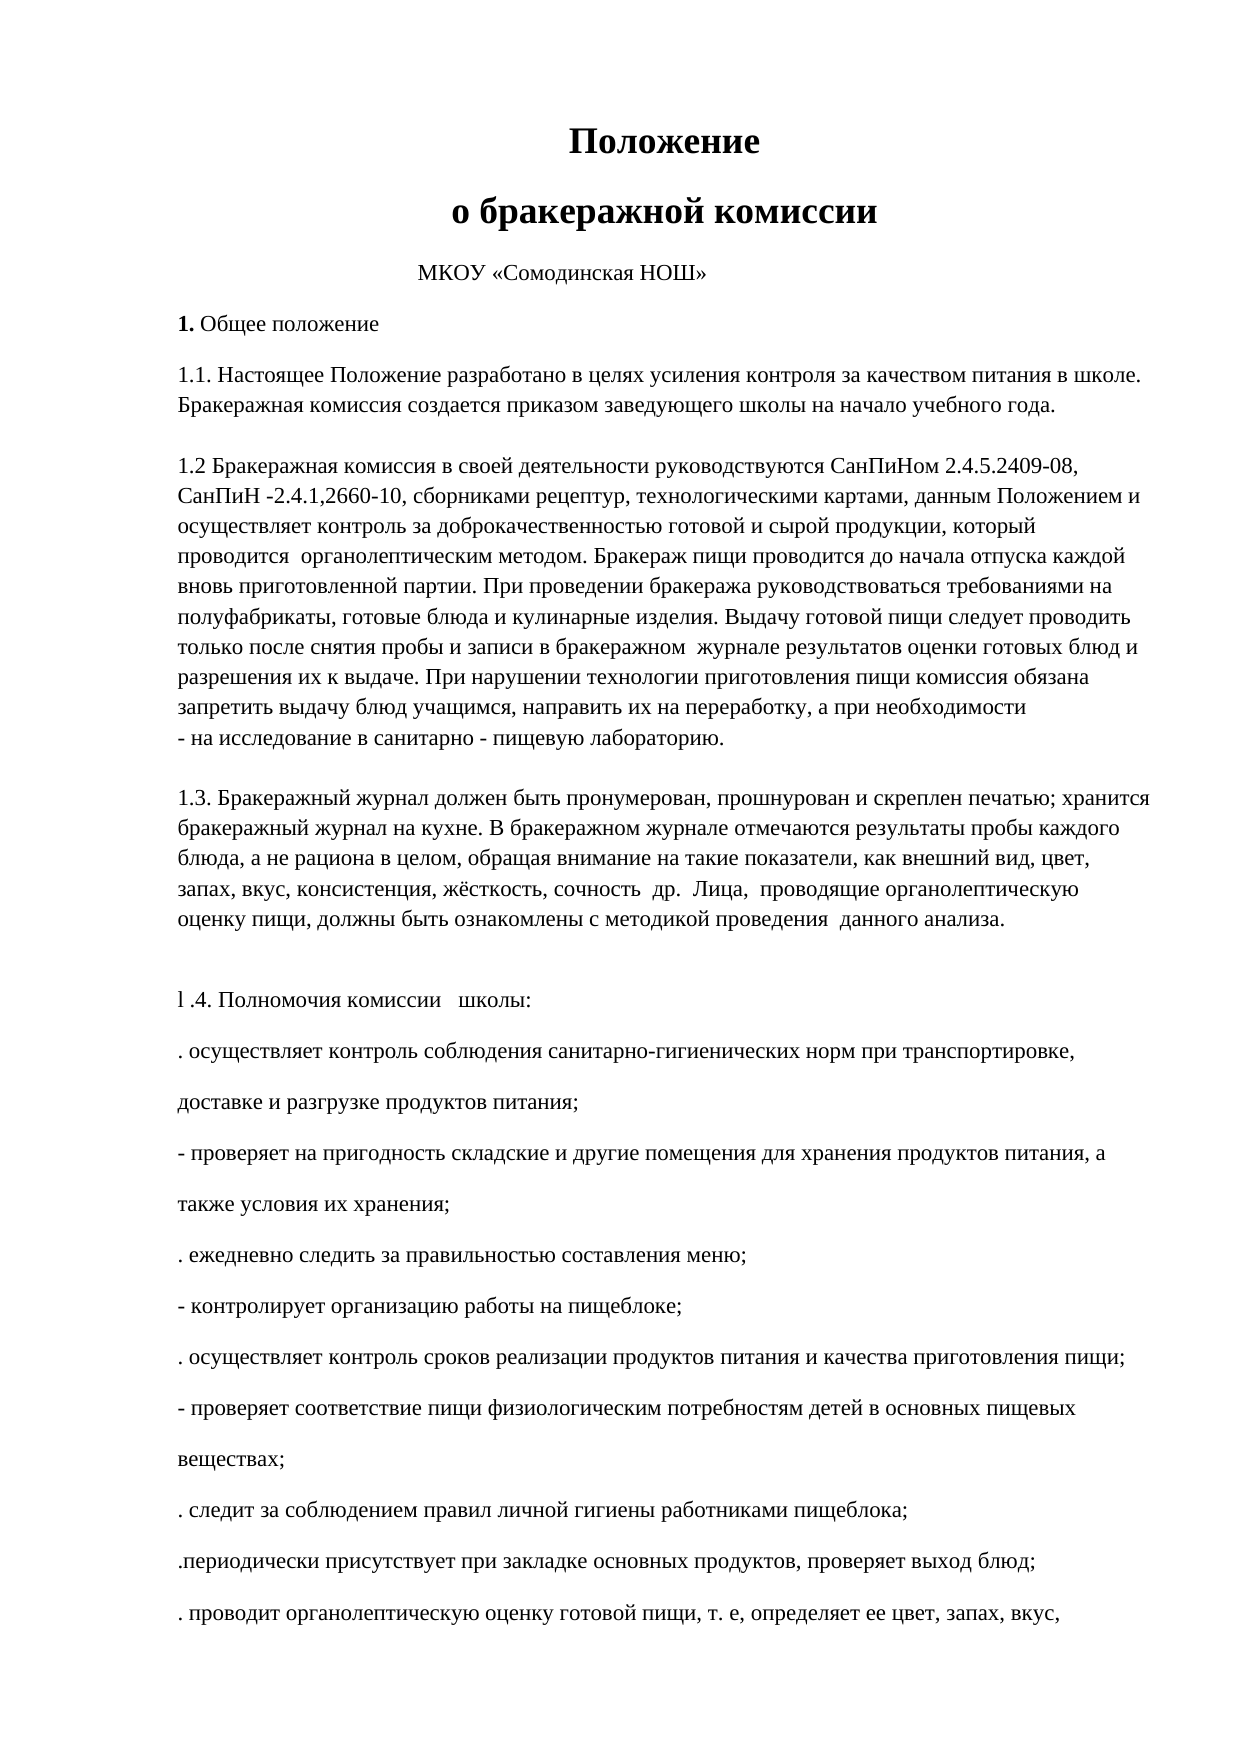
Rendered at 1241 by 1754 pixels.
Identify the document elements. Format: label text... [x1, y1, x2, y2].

text доставке и разгрузке продуктов питания; [177, 1088, 1152, 1114]
text МКОУ «Сомодинская НОШ» [177, 259, 1152, 285]
text . осуществляет контроль соблюдения санитарно-гигиенических норм при транспортировке, [177, 1037, 1152, 1063]
text 1.3. Бракеражный журнал должен быть пронумерован, прошнурован и скреплен печатью; хранится [177, 784, 1152, 810]
text - на исследование в санитарно - пищевую лабораторию. [177, 723, 1152, 750]
text - проверяет соответствие пищи физиологическим потребностям детей в основных пищевых [177, 1394, 1152, 1421]
text блюда, а не рациона в целом, обращая внимание на такие показатели, как внешний вид, цвет, запах, вкус, консистенция, жёсткость, сочность др. Лица, проводящие органолептическую оценку пищи, должны быть ознакомлены с методикой проведения данного анализа. [177, 844, 1152, 931]
text - контролирует организацию работы на пищеблоке; [177, 1292, 1152, 1319]
text . проводит органолептическую оценку готовой пищи, т. е, определяет ее цвет, запах, вкус, [177, 1598, 1152, 1625]
text полуфабрикаты, готовые блюда и кулинарные изделия. Выдачу готовой пищи следует проводить [177, 603, 1152, 629]
text СанПиН -2.4.1,2660-10, сборниками рецептур, технологическими картами, данным Положением и [177, 482, 1152, 508]
text только после снятия пробы и записи в бракерaжном журнале результатов оценки готовых блюд и [177, 633, 1152, 659]
text . следит за соблюдением правил личной гигиены работниками пищеблока; [177, 1496, 1152, 1523]
text о бракеражной комиссии [177, 188, 1152, 232]
text также условия их хранения; [177, 1190, 1152, 1217]
text запретить выдачу блюд учащимся, направить их на переработку, а при необходимости [177, 693, 1152, 720]
text .периодически присутствует при закладке основных продуктов, проверяет выход блюд; [177, 1547, 1152, 1574]
text 1.1. Настоящее Положение разработано в целях усиления контроля за качеством питания в школе. [177, 361, 1152, 387]
text разрешения их к выдаче. При нарушении технологии приготовления пищи комиссия обязана [177, 663, 1152, 689]
text . ежедневно следить за правильностью составления меню; [177, 1241, 1152, 1268]
text l .4. Полномочия комиссии школы: [177, 986, 1152, 1012]
text Бракеражная комиссия создается приказом заведующего школы на начало учебного года. [177, 391, 1152, 418]
text веществах; [177, 1445, 1152, 1472]
text осуществляет контроль за доброкачественностью готовой и сырой продукции, который проводится органолептическим методом. Бракераж пищи проводится до начала отпуска каждой вновь приготовленной партии. При проведении бракеража руководствоваться требованиями на [177, 512, 1152, 599]
text - проверяет на пригодность складские и другие помещения для хранения продуктов питания, а [177, 1139, 1152, 1166]
text . осуществляет контроль сроков реализации продуктов питания и качества приготовления пищи; [177, 1343, 1152, 1370]
text 1. Общее положение [177, 310, 1152, 336]
text Положение [177, 118, 1152, 161]
text бракеражный журнал на кухне. В бракеражном журнале отмечаются результаты пробы каждого [177, 814, 1152, 841]
text 1.2 Бракеражная комиссия в своей деятельности руководствуются СанПиНом 2.4.5.2409-08, [177, 452, 1152, 478]
